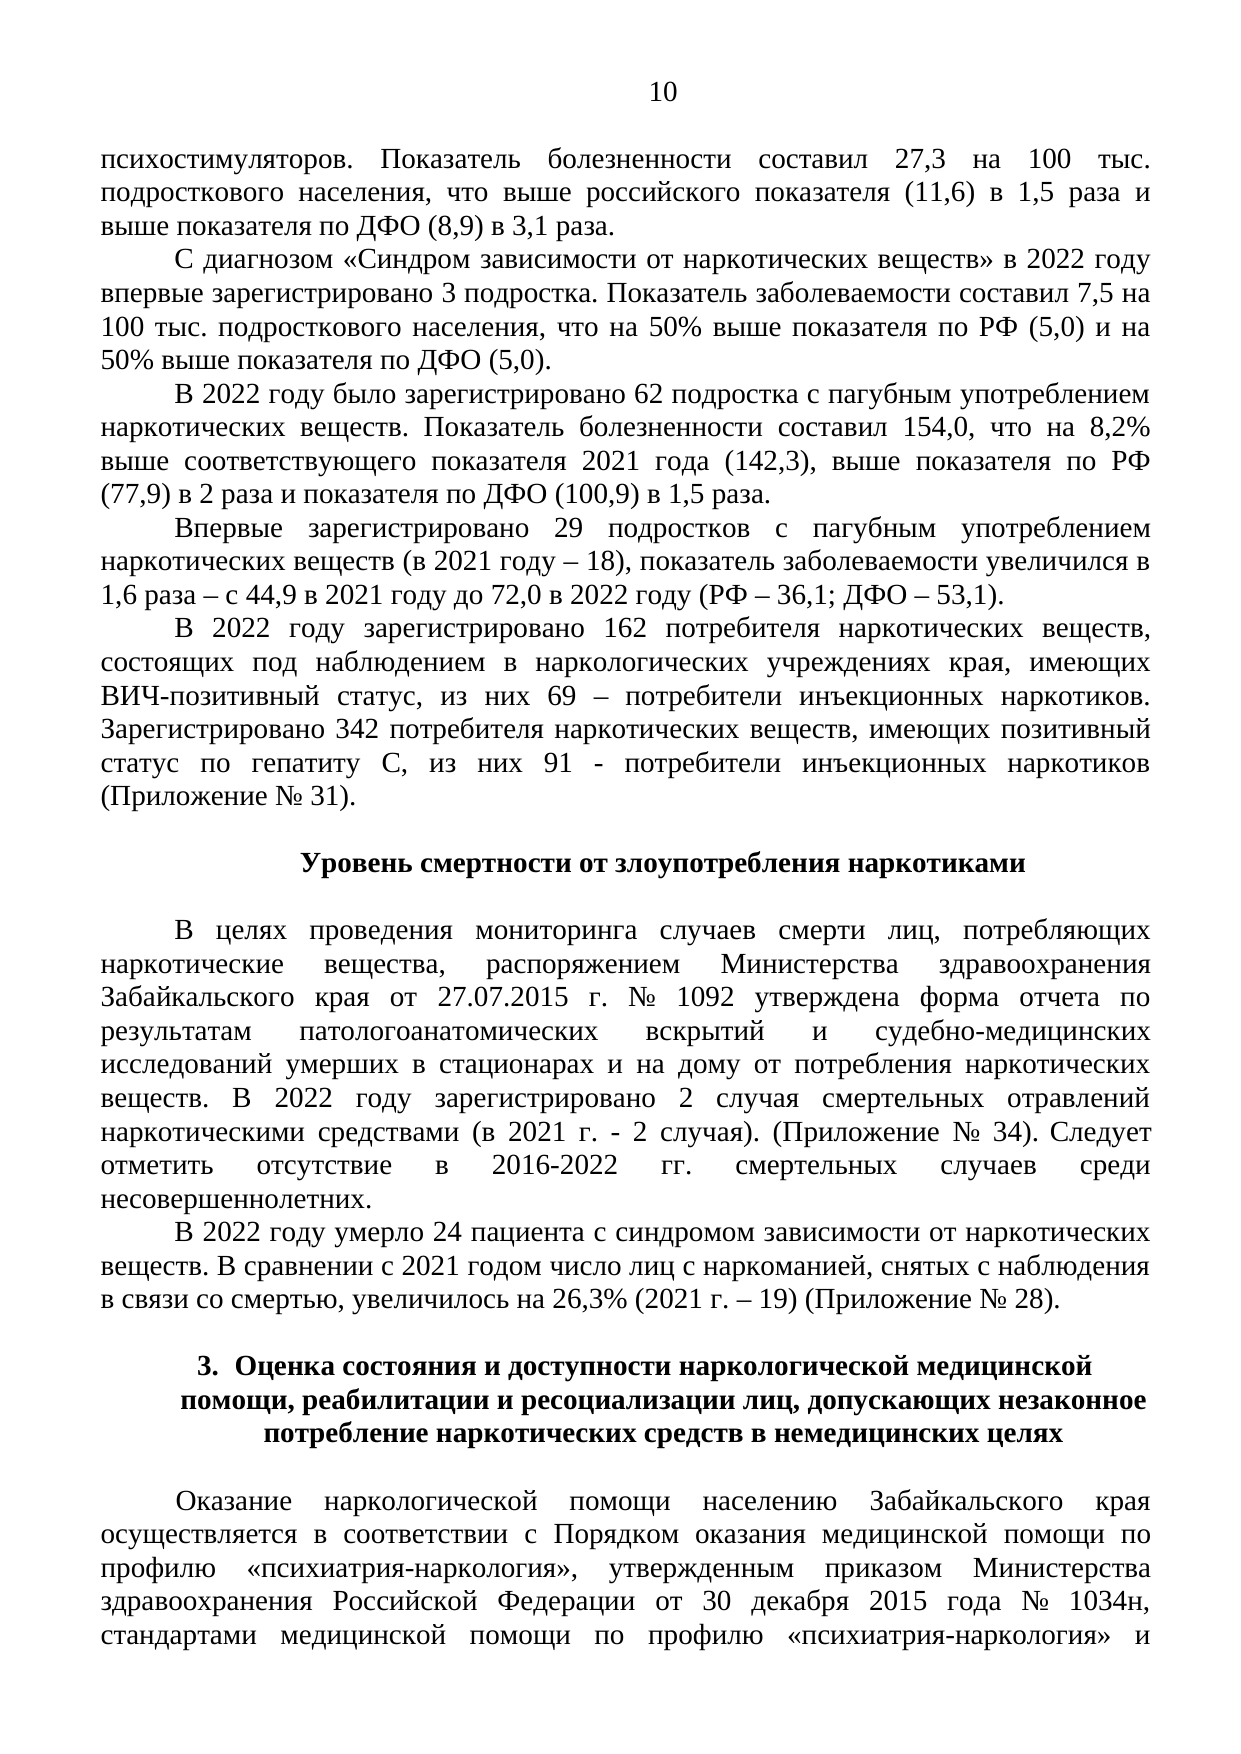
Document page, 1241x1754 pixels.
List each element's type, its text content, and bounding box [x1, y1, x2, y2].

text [100, 141, 1152, 242]
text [100, 1483, 1152, 1650]
text В 2022 году зарегистрировано 162 потребителя наркотических веществ, состоящих под наблюдением в наркологических учреждениях края, имеющих ВИЧ-позитивный статус, из них 69 – потребители инъекционных наркотиков. Зарегистрировано 342 потребителя наркотических веществ, имеющих позитивный статус по гепатиту С, из них 91 - потребители инъекционных наркотиков (Приложение № 31). [100, 611, 1152, 812]
text С диагнозом «Синдром зависимости от наркотических веществ» в 2022 году впервые зарегистрировано 3 подростка. Показатель заболеваемости составил 7,5 на 100 тыс. подросткового населения, что на 50% выше показателя по РФ (5,0) и на 50% выше показателя по ДФО (5,0). [100, 242, 1152, 376]
text В целях проведения мониторинга случаев смерти лиц, потребляющих наркотические вещества, распоряжением Министерства здравоохранения Забайкальского края от 27.07.2015 г. № 1092 утверждена форма отчета по результатам патологоанатомических вскрытий и судебно-медицинских исследований умерших в стационарах и на дому от потребления наркотических веществ. В 2022 году зарегистрировано 2 случая смертельных отравлений наркотическими средствами (в 2021 г. - 2 случая). (Приложение № 34). Следует отметить отсутствие в 2016-2022 гг. смертельных случаев среди несовершеннолетних. [100, 912, 1152, 1214]
text В 2022 году было зарегистрировано 62 подростка с пагубным употреблением наркотических веществ. Показатель болезненности составил 154,0, что на 8,2% выше соответствующего показателя 2021 года (142,3), выше показателя по РФ (77,9) в 2 раза и показателя по ДФО (100,9) в 1,5 раза. [100, 376, 1152, 510]
text Уровень смертности от злоупотребления наркотиками [100, 845, 1152, 879]
text Впервые зарегистрировано 29 подростков с пагубным употреблением наркотических веществ (в 2021 году – 18), показатель заболеваемости увеличился в 1,6 раза – с 44,9 в 2021 году до 72,0 в 2022 году (РФ – 36,1; ДФО – 53,1). [100, 510, 1152, 611]
text В 2022 году умерло 24 пациента с синдромом зависимости от наркотических веществ. В сравнении с 2021 годом число лиц с наркоманией, снятых с наблюдения в связи со смертью, увеличилось на 26,3% (2021 г. – 19) (Приложение № 28). [100, 1214, 1152, 1315]
list Оценка состояния и доступности наркологической медицинской помощи, реабилитации и ресоциализации лиц, допускающих незаконное потребление наркотических средств в немедицинских целях [138, 1348, 1152, 1449]
